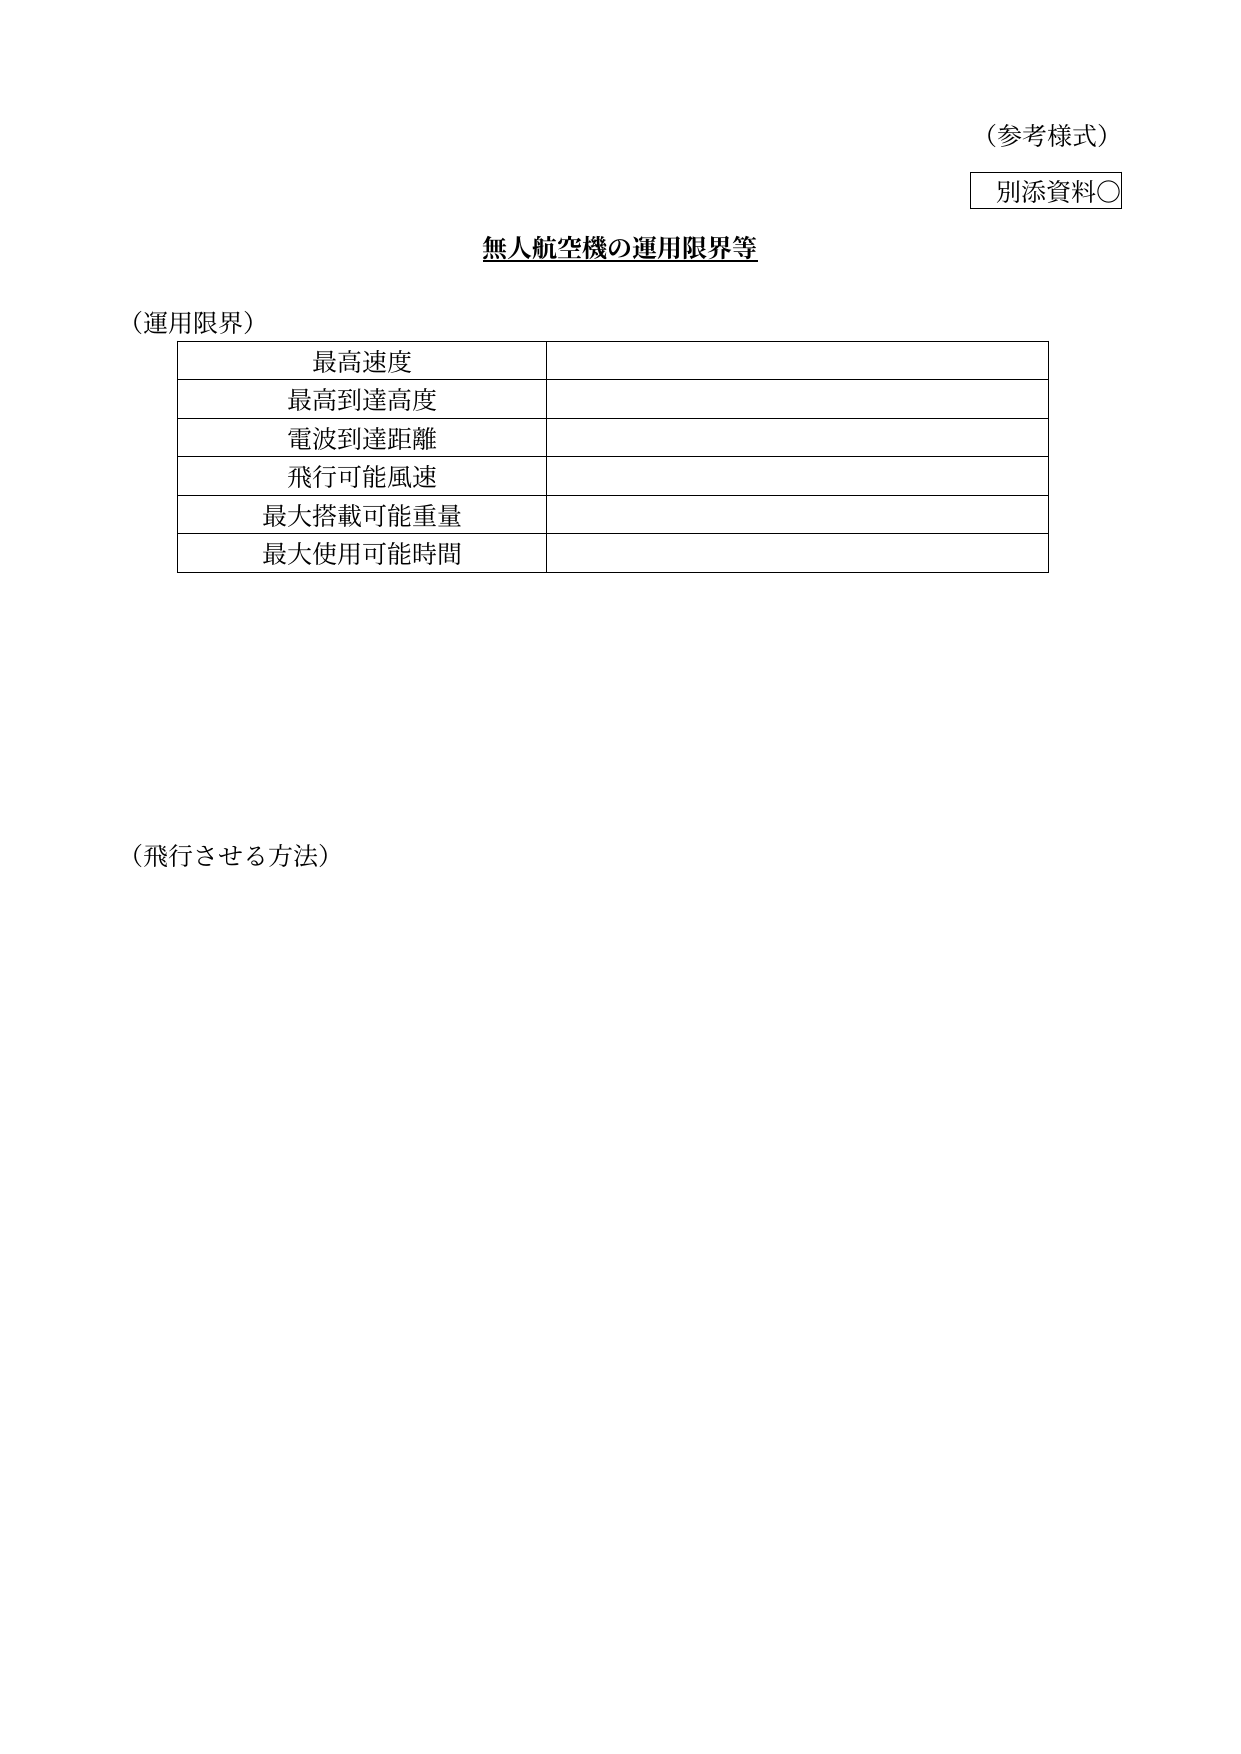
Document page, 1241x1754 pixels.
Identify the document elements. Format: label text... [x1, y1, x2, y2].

table_cell 飛行可能風速 [178, 457, 546, 495]
table_header [547, 342, 1048, 379]
table_cell 最大使用可能時間 [178, 534, 546, 572]
table_cell [547, 496, 1048, 533]
table_cell 電波到達距離 [178, 419, 546, 456]
table_cell 最高到達高度 [178, 380, 546, 418]
table_cell [547, 534, 1048, 572]
text （運用限界） [118, 303, 1122, 341]
table_cell [547, 457, 1048, 495]
text 無人航空機の運用限界等 [118, 228, 1122, 266]
table_cell 最大搭載可能重量 [178, 496, 546, 533]
text 別添資料〇 [118, 153, 1122, 228]
table_header 最高速度 [178, 342, 546, 379]
text （飛行させる方法） [118, 835, 1122, 873]
text （参考様式） [118, 116, 1122, 153]
table_cell [547, 419, 1048, 456]
table_cell [547, 380, 1048, 418]
